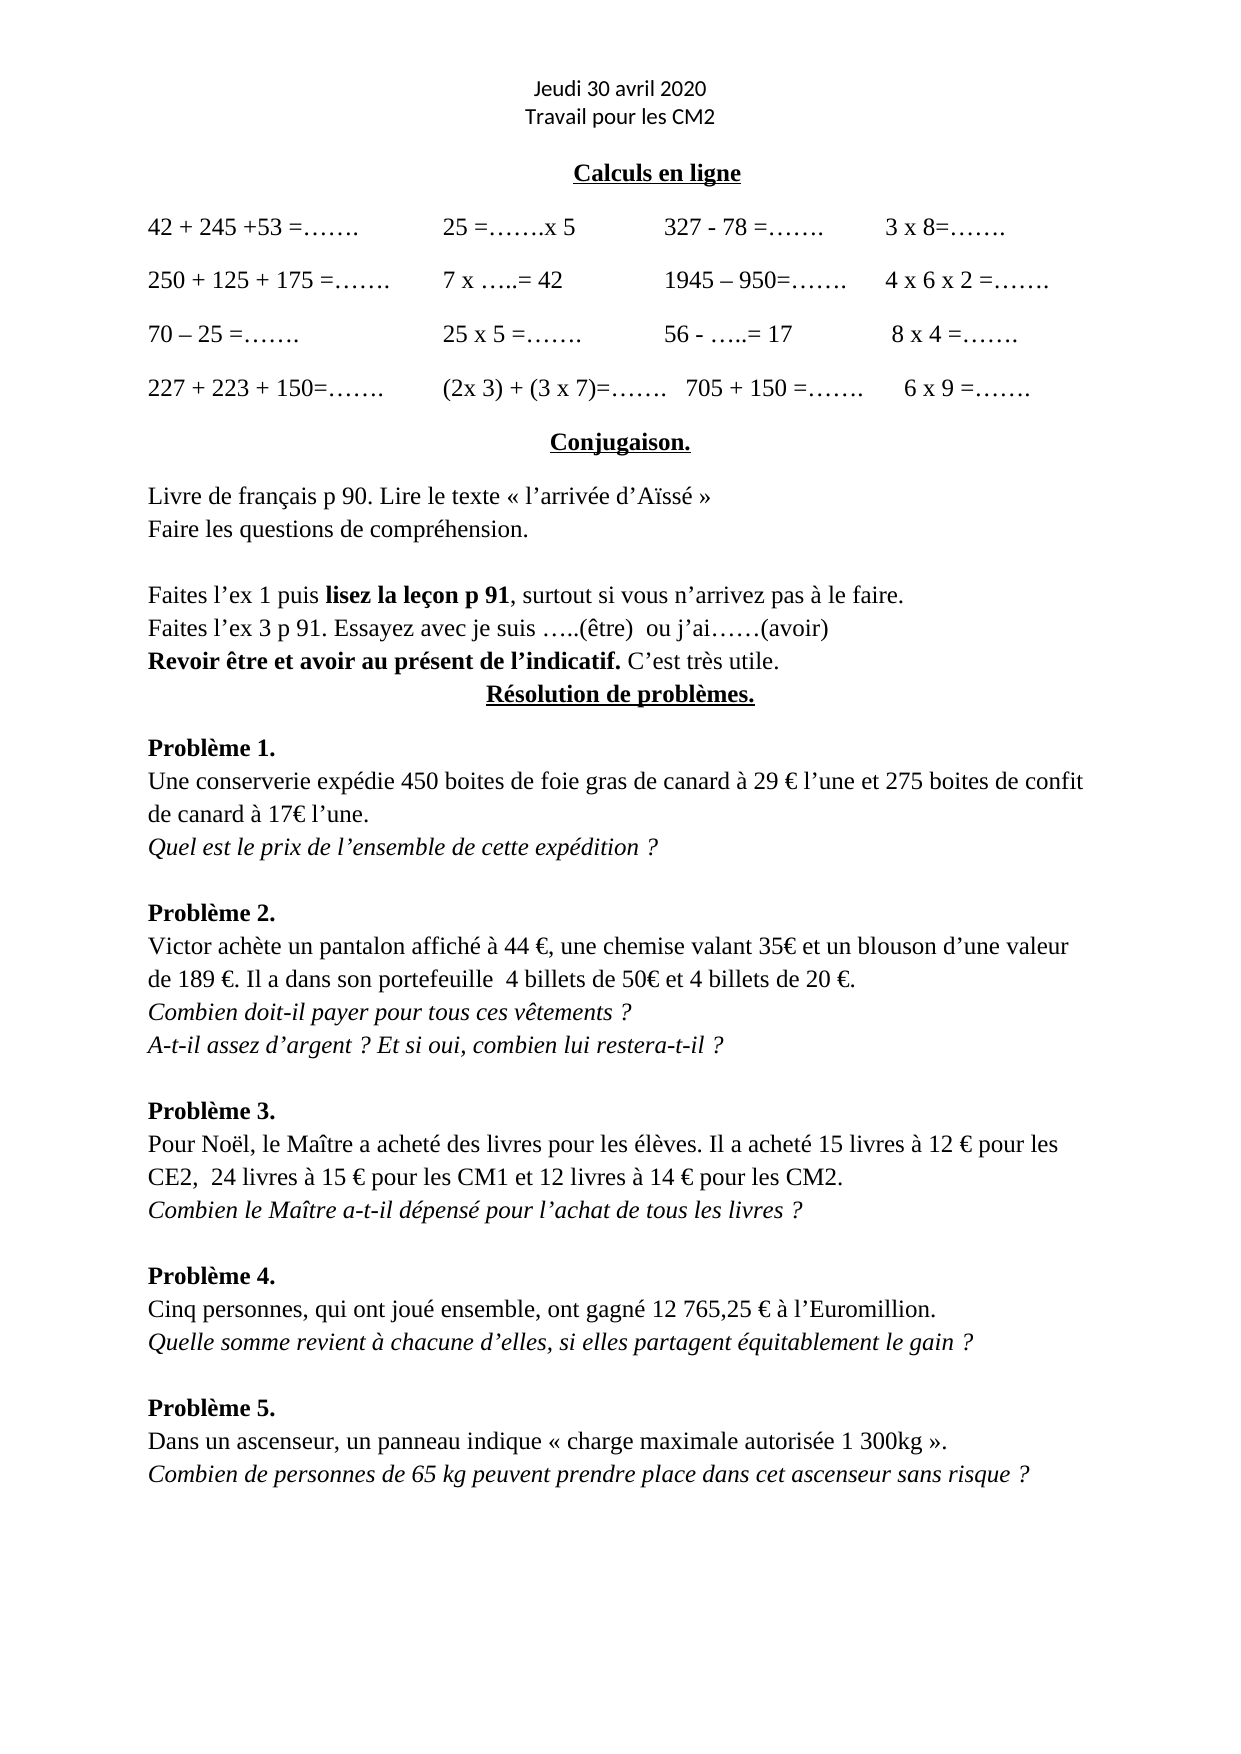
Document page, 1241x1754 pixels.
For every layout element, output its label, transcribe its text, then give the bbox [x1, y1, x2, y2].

text Faire les questions de compréhension. [148, 514, 1093, 543]
text Conjugaison. [148, 427, 1093, 456]
text 250 + 125 + 175 =……. 7 x …..= 42 1945 – 950=……. 4 x 6 x 2 =……. [148, 266, 1093, 294]
text Livre de français p 90. Lire le texte « l’arrivée d’Aïssé » [148, 481, 1093, 510]
text Revoir être et avoir au présent de l’indicatif. C’est très utile. [148, 646, 1093, 675]
text Problème 5. [148, 1393, 1093, 1422]
text Quelle somme revient à chacune d’elles, si elles partagent équitablement le gain ? [148, 1327, 1093, 1356]
text Dans un ascenseur, un panneau indique « charge maximale autorisée 1 300kg ». [148, 1426, 1093, 1455]
text Victor achète un pantalon affiché à 44 €, une chemise valant 35€ et un blouson d’une valeur de 189 €. Il a dans son portefeuille 4 billets de 50€ et 4 billets de 20 €. [148, 931, 1093, 993]
text Problème 2. [148, 898, 1093, 927]
text Une conserverie expédie 450 boites de foie gras de canard à 29 € l’une et 275 boites de confit de canard à 17€ l’une. [148, 766, 1093, 828]
text Cinq personnes, qui ont joué ensemble, ont gagné 12 765,25 € à l’Euromillion. [148, 1294, 1093, 1323]
text Combien le Maître a-t-il dépensé pour l’achat de tous les livres ? [148, 1195, 1093, 1224]
text Calculs en ligne [148, 158, 1093, 187]
text Problème 1. [148, 733, 1093, 762]
text A-t-il assez d’argent ? Et si oui, combien lui restera-t-il ? [148, 1030, 1093, 1059]
text 227 + 223 + 150=……. (2x 3) + (3 x 7)=……. 705 + 150 =……. 6 x 9 =……. [148, 373, 1093, 402]
text Combien de personnes de 65 kg peuvent prendre place dans cet ascenseur sans risque ? [148, 1459, 1093, 1488]
text Quel est le prix de l’ensemble de cette expédition ? [148, 832, 1093, 861]
text Problème 3. [148, 1096, 1093, 1125]
text Résolution de problèmes. [148, 679, 1093, 708]
text Faites l’ex 1 puis lisez la leçon p 91, surtout si vous n’arrivez pas à le faire. [148, 580, 1093, 609]
text 70 – 25 =……. 25 x 5 =……. 56 - …..= 17 8 x 4 =……. [148, 319, 1093, 348]
text Faites l’ex 3 p 91. Essayez avec je suis …..(être) ou j’ai……(avoir) [148, 613, 1093, 642]
text Problème 4. [148, 1261, 1093, 1290]
text 42 + 245 +53 =……. 25 =…….x 5 327 - 78 =……. 3 x 8=……. [148, 212, 1093, 240]
text Combien doit-il payer pour tous ces vêtements ? [148, 997, 1093, 1026]
text Pour Noël, le Maître a acheté des livres pour les élèves. Il a acheté 15 livres à 12 € pour les CE2, 24 livres à 15 € pour les CM1 et 12 livres à 14 € pour les CM2. [148, 1129, 1093, 1191]
